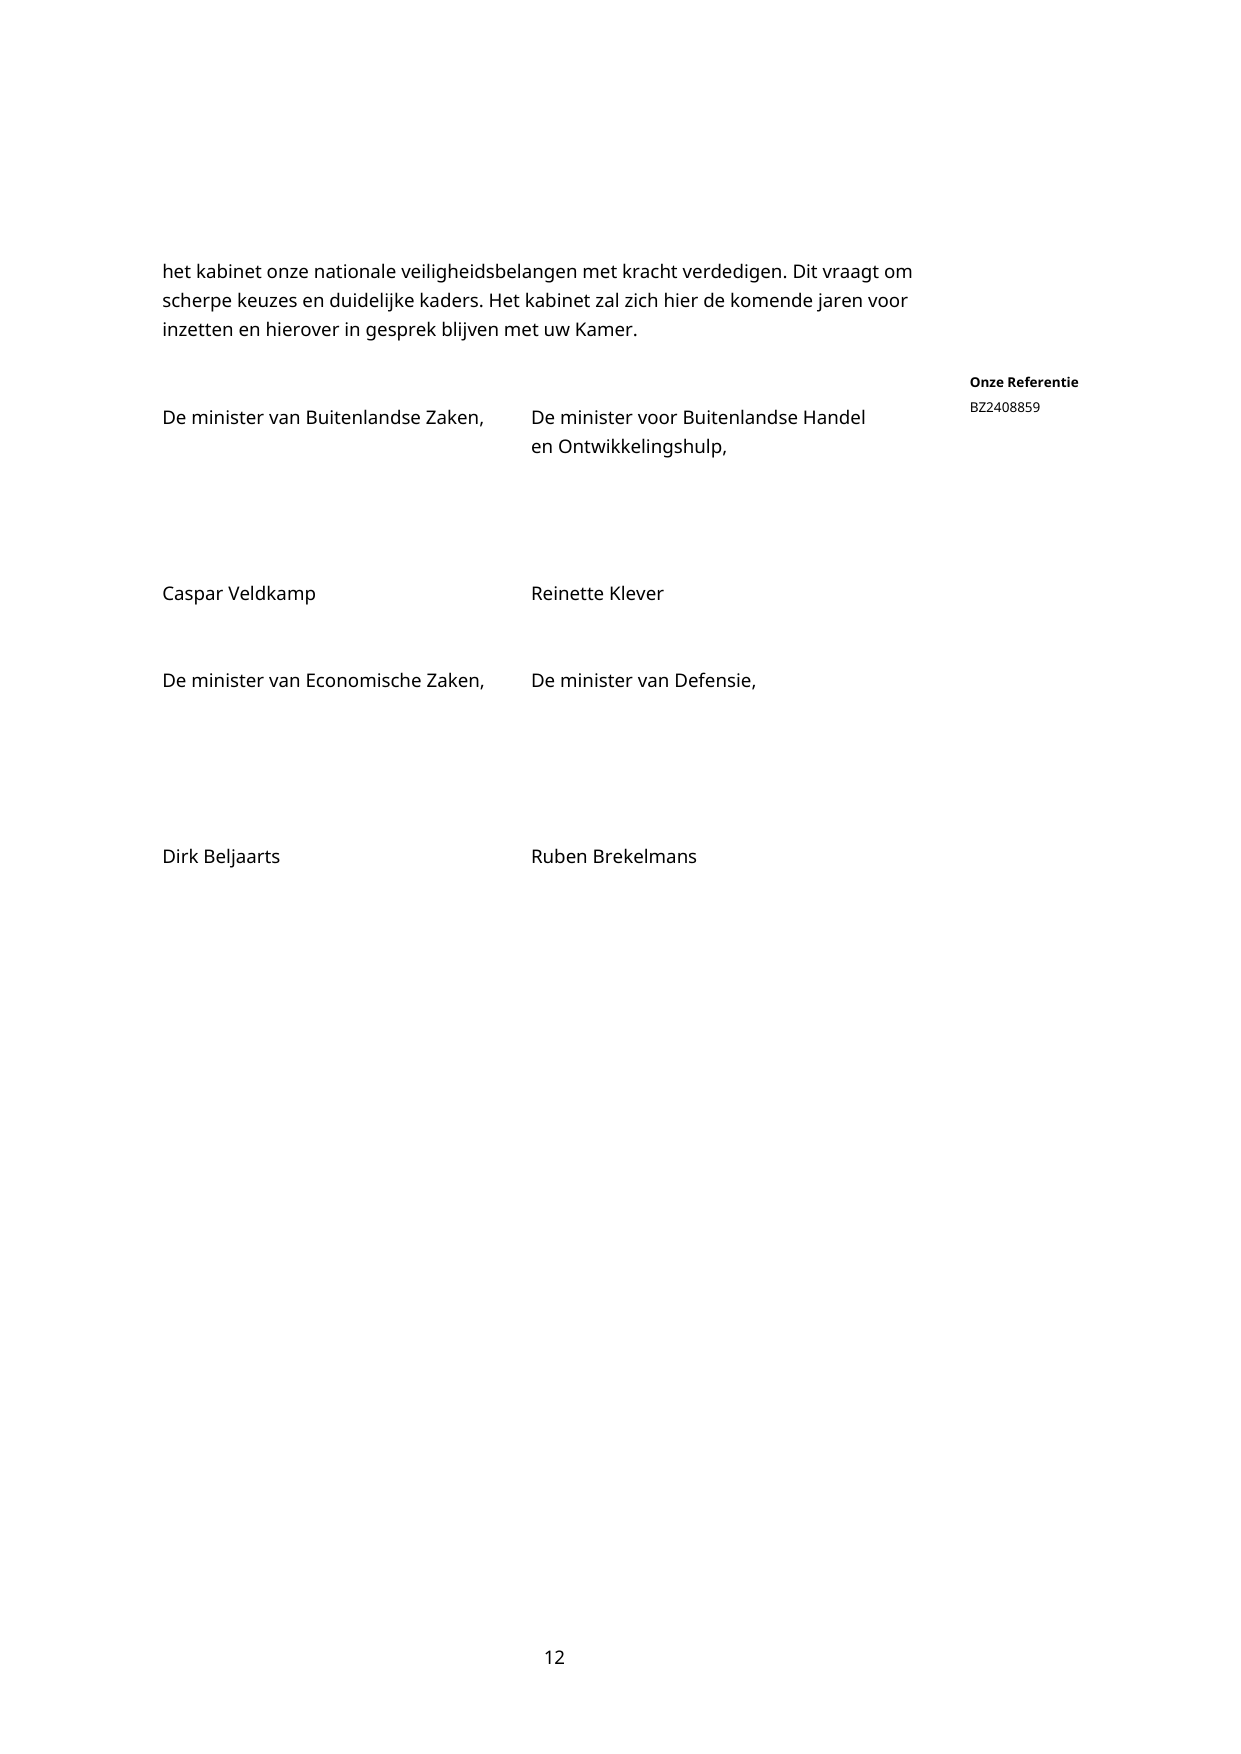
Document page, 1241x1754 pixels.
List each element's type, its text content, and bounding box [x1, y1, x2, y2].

text De minister van Economische Zaken, De minister van Defensie, [162, 668, 946, 693]
text De minister van Buitenlandse Zaken, De minister voor Buitenlandse Handel en Ontwikkelingshulp, [162, 404, 946, 459]
text Dirk Beljaarts Ruben Brekelmans [162, 843, 946, 869]
text Caspar Veldkamp Reinette Klever [162, 580, 946, 606]
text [162, 258, 946, 342]
